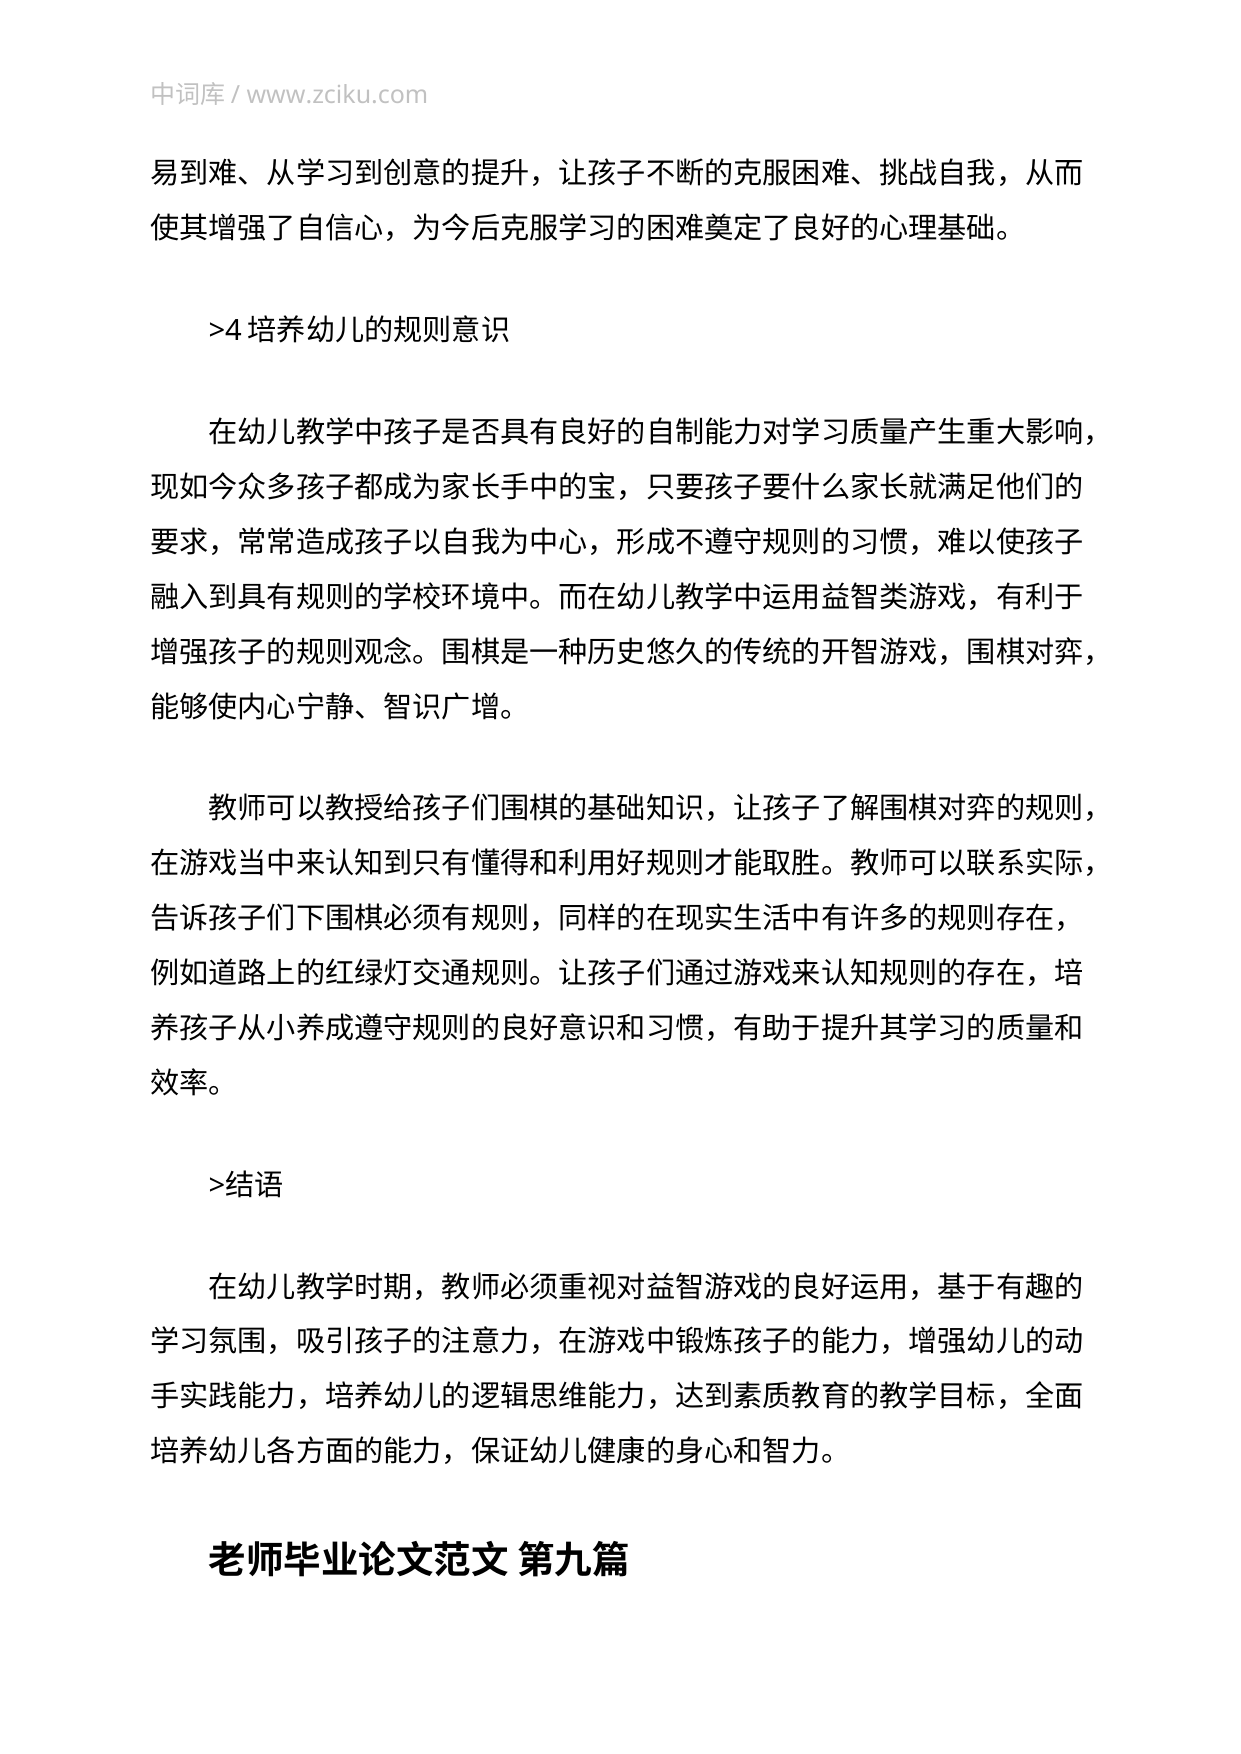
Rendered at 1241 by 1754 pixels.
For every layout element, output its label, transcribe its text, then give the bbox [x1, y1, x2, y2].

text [150, 150, 1090, 247]
text >结语 [150, 1161, 1090, 1203]
text 在幼儿教学中孩子是否具有良好的自制能力对学习质量产生重大影响，现如今众多孩子都成为家长手中的宝，只要孩子要什么家长就满足他们的要求，常常造成孩子以自我为中心，形成不遵守规则的习惯，难以使孩子融入到具有规则的学校环境中。而在幼儿教学中运用益智类游戏，有利于增强孩子的规则观念。围棋是一种历史悠久的传统的开智游戏，围棋对弈，能够使内心宁静、智识广增。 [150, 409, 1090, 725]
text 在幼儿教学时期，教师必须重视对益智游戏的良好运用，基于有趣的学习氛围，吸引孩子的注意力，在游戏中锻炼孩子的能力，增强幼儿的动手实践能力，培养幼儿的逻辑思维能力，达到素质教育的教学目标，全面培养幼儿各方面的能力，保证幼儿健康的身心和智力。 [150, 1263, 1090, 1470]
text 教师可以教授给孩子们围棋的基础知识，让孩子了解围棋对弈的规则，在游戏当中来认知到只有懂得和利用好规则才能取胜。教师可以联系实际，告诉孩子们下围棋必须有规则，同样的在现实生活中有许多的规则存在，例如道路上的红绿灯交通规则。让孩子们通过游戏来认知规则的存在，培养孩子从小养成遵守规则的良好意识和习惯，有助于提升其学习的质量和效率。 [150, 785, 1090, 1102]
text >4培养幼儿的规则意识 [150, 307, 1090, 349]
text 老师毕业论文范文 第九篇 [150, 1529, 1090, 1584]
